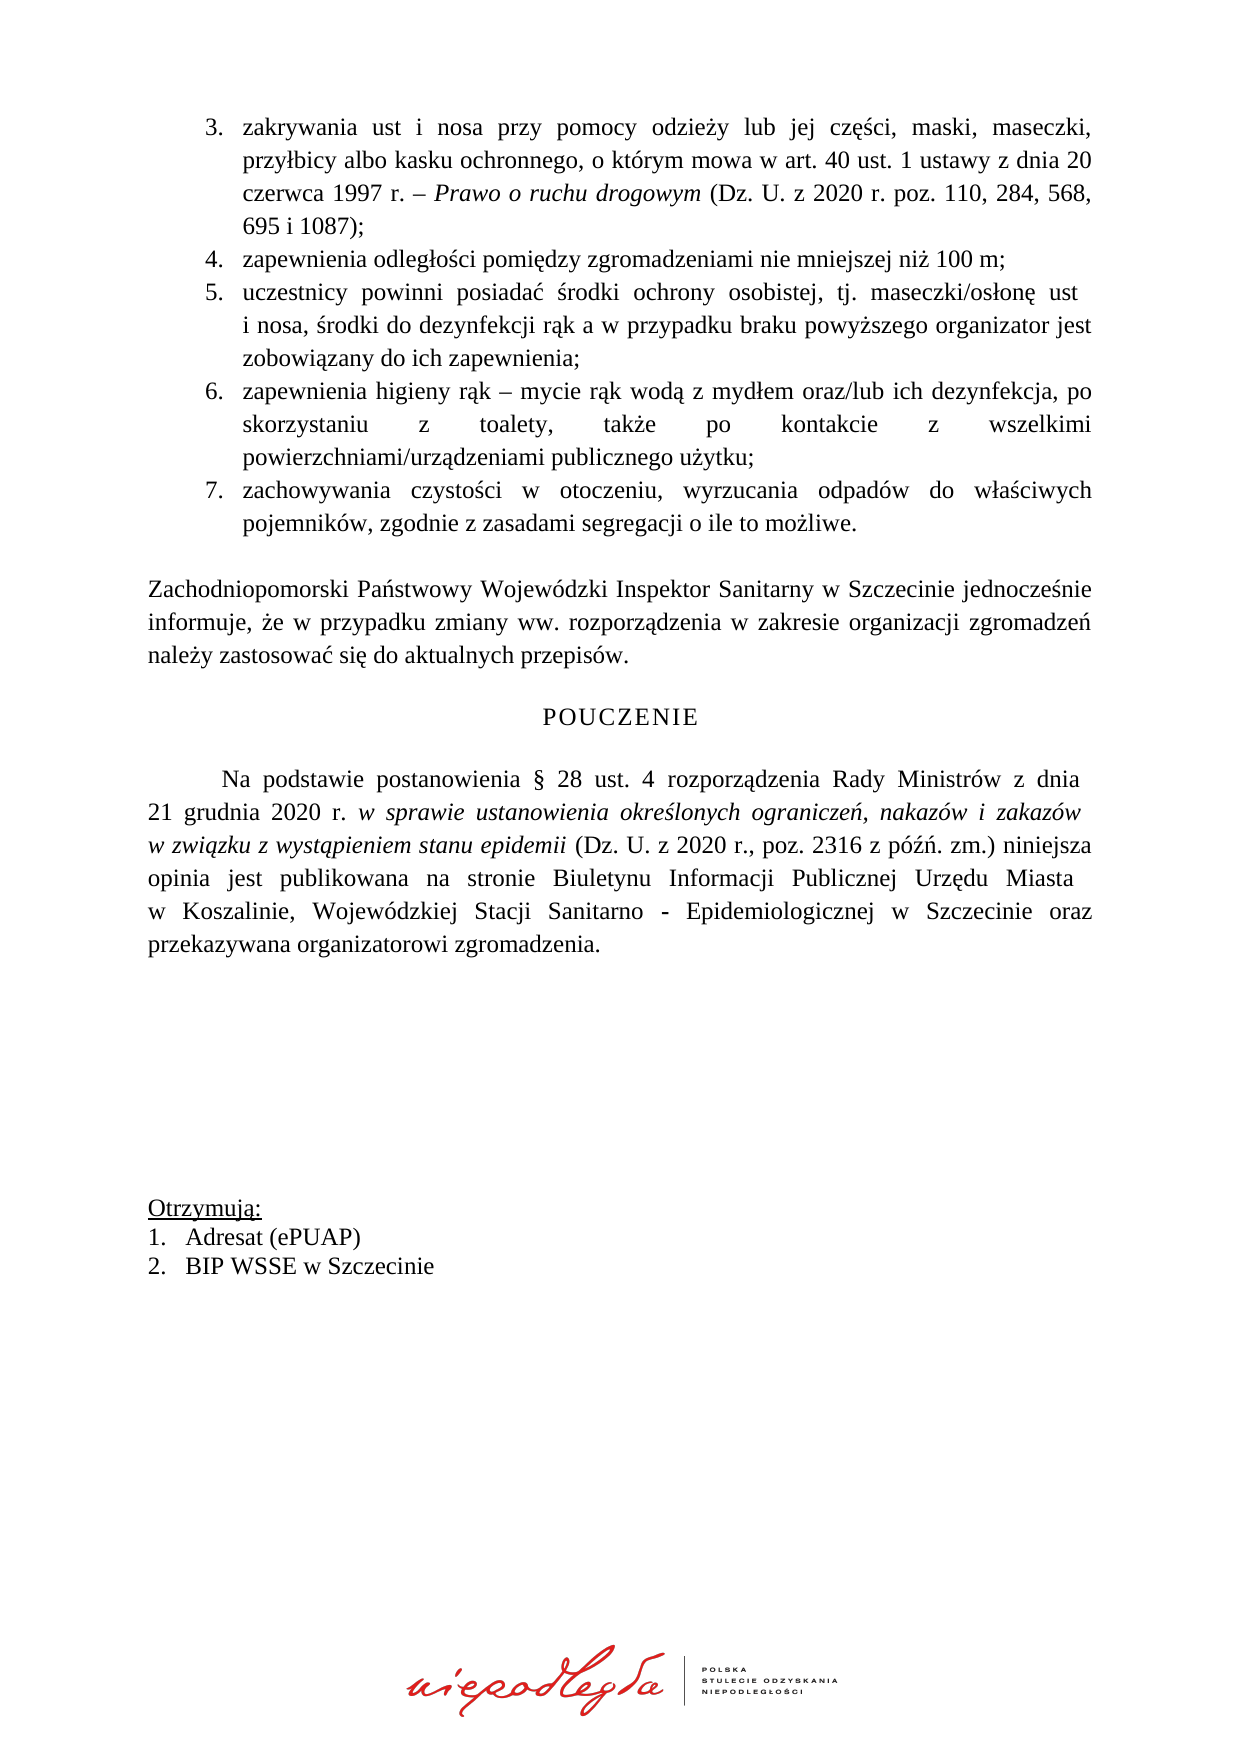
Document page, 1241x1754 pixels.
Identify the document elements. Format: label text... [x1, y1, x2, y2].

text Otrzymują: [148, 1193, 1092, 1222]
list zapewnienia higieny rąk – mycie rąk wodą z mydłem oraz/lub ich dezynfekcja, po skorzystaniu z toalety, także po kontakcie z wszelkimi powierzchniami/urządzeniami publicznego użytku; [205, 376, 1092, 471]
list Adresat (ePUAP) [148, 1222, 1092, 1251]
text POUCZENIE [148, 702, 1092, 731]
list zachowywania czystości w otoczeniu, wyrzucania odpadów do właściwych pojemników, zgodnie z zasadami segregacji o ile to możliwe. [205, 475, 1092, 537]
list BIP WSSE w Szczecinie [148, 1251, 1092, 1279]
list uczestnicy powinni posiadać środki ochrony osobistej, tj. maseczki/osłonę ust i nosa, środki do dezynfekcji rąk a w przypadku braku powyższego organizator jest zobowiązany do ich zapewnienia; [205, 277, 1092, 372]
list zakrywania ust i nosa przy pomocy odzieży lub jej części, maski, maseczki, przyłbicy albo kasku ochronnego, o którym mowa w art. 40 ust. 1 ustawy z dnia 20 czerwca 1997 r. – Prawo o ruchu drogowym (Dz. U. z 2020 r. poz. 110, 284, 568, 695 i 1087); [205, 112, 1092, 240]
text Zachodniopomorski Państwowy Wojewódzki Inspektor Sanitarny w Szczecinie jednocześnie informuje, że w przypadku zmiany ww. rozporządzenia w zakresie organizacji zgromadzeń należy zastosować się do aktualnych przepisów. [148, 574, 1092, 669]
list zapewnienia odległości pomiędzy zgromadzeniami nie mniejszej niż 100 m; [205, 244, 1092, 273]
text Na podstawie postanowienia § 28 ust. 4 rozporządzenia Rady Ministrów z dnia 21 grudnia 2020 r. w sprawie ustanowienia określonych ograniczeń, nakazów i zakazów w związku z wystąpieniem stanu epidemii (Dz. U. z 2020 r., poz. 2316 z późń. zm.) niniejsza opinia jest publikowana na stronie Biuletynu Informacji Publicznej Urzędu Miasta w Koszalinie, Wojewódzkiej Stacji Sanitarno - Epidemiologicznej w Szczecinie oraz przekazywana organizatorowi zgromadzenia. [148, 764, 1092, 958]
